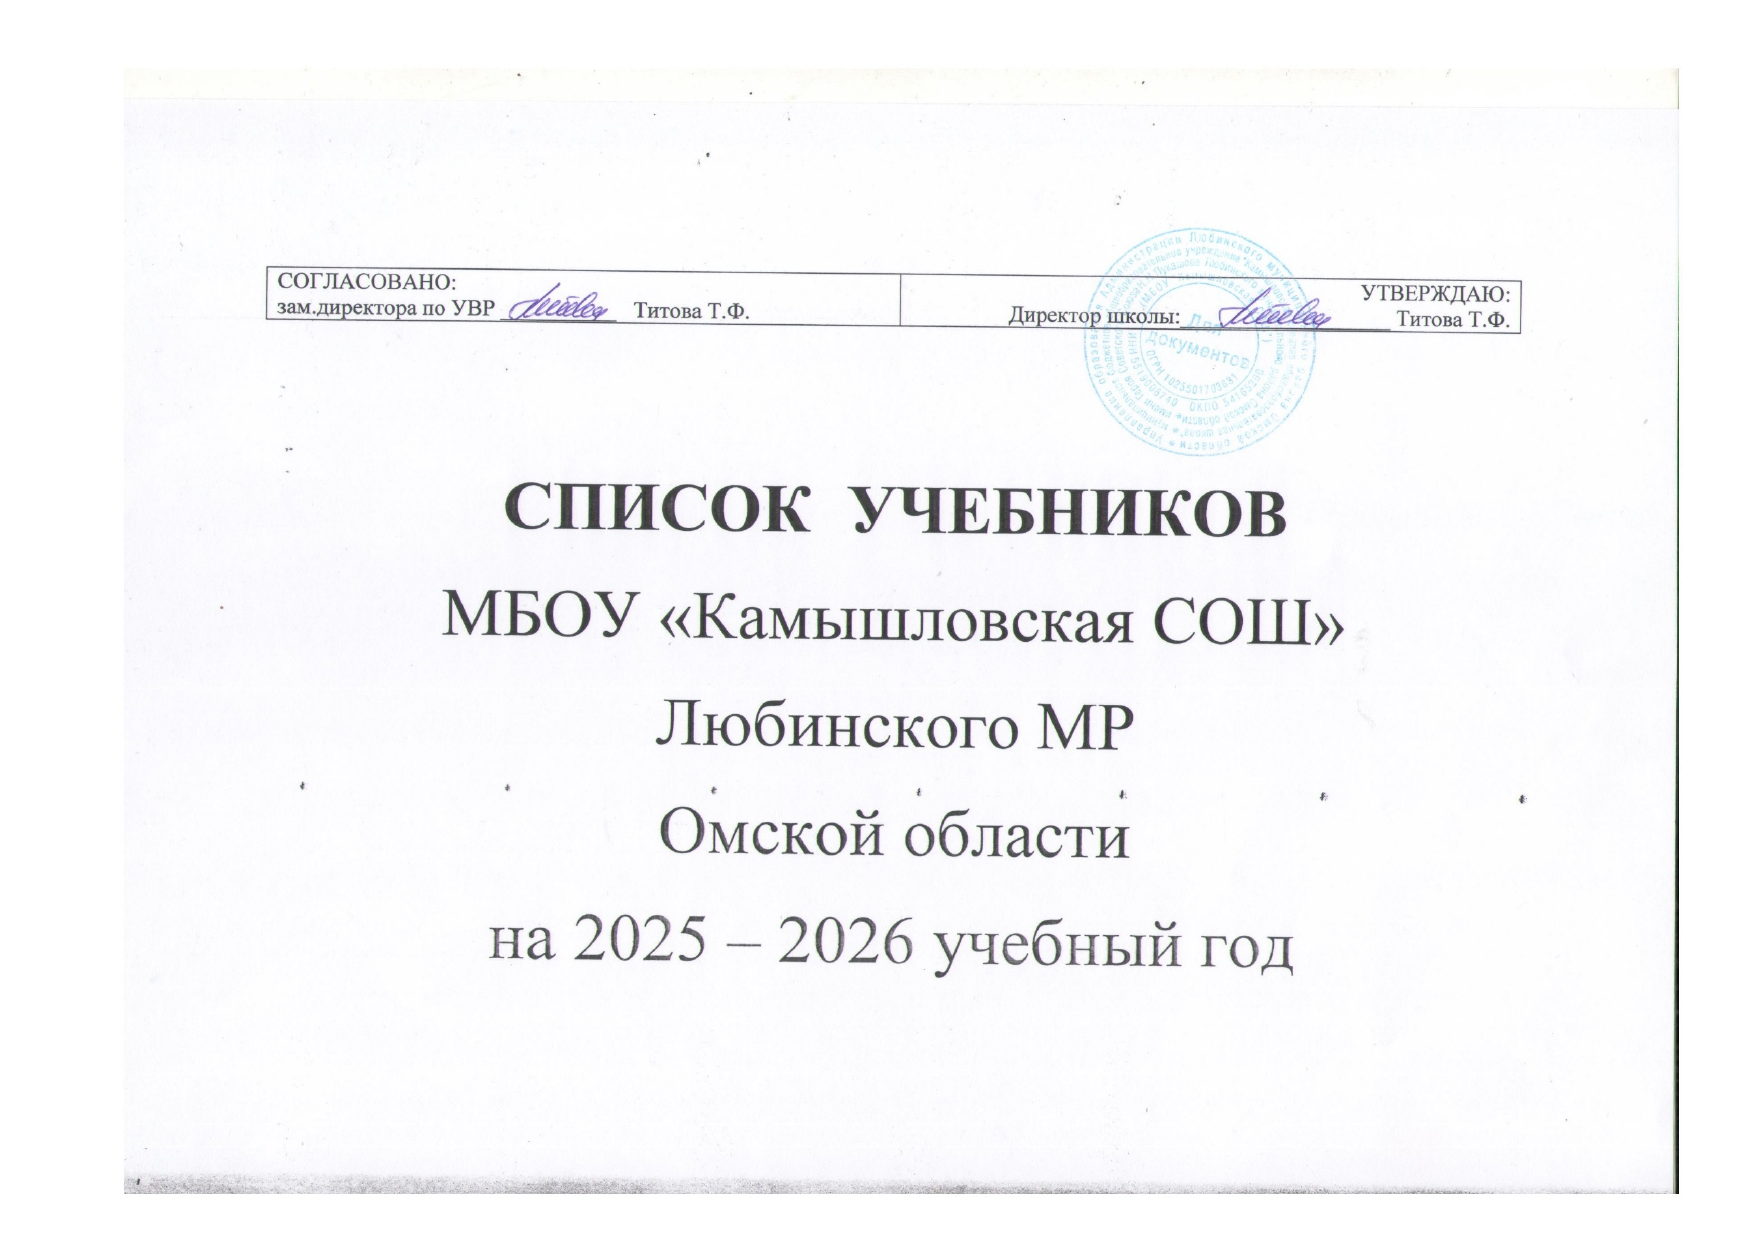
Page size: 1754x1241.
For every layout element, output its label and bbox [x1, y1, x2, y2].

picture [118, 59, 1684, 1200]
